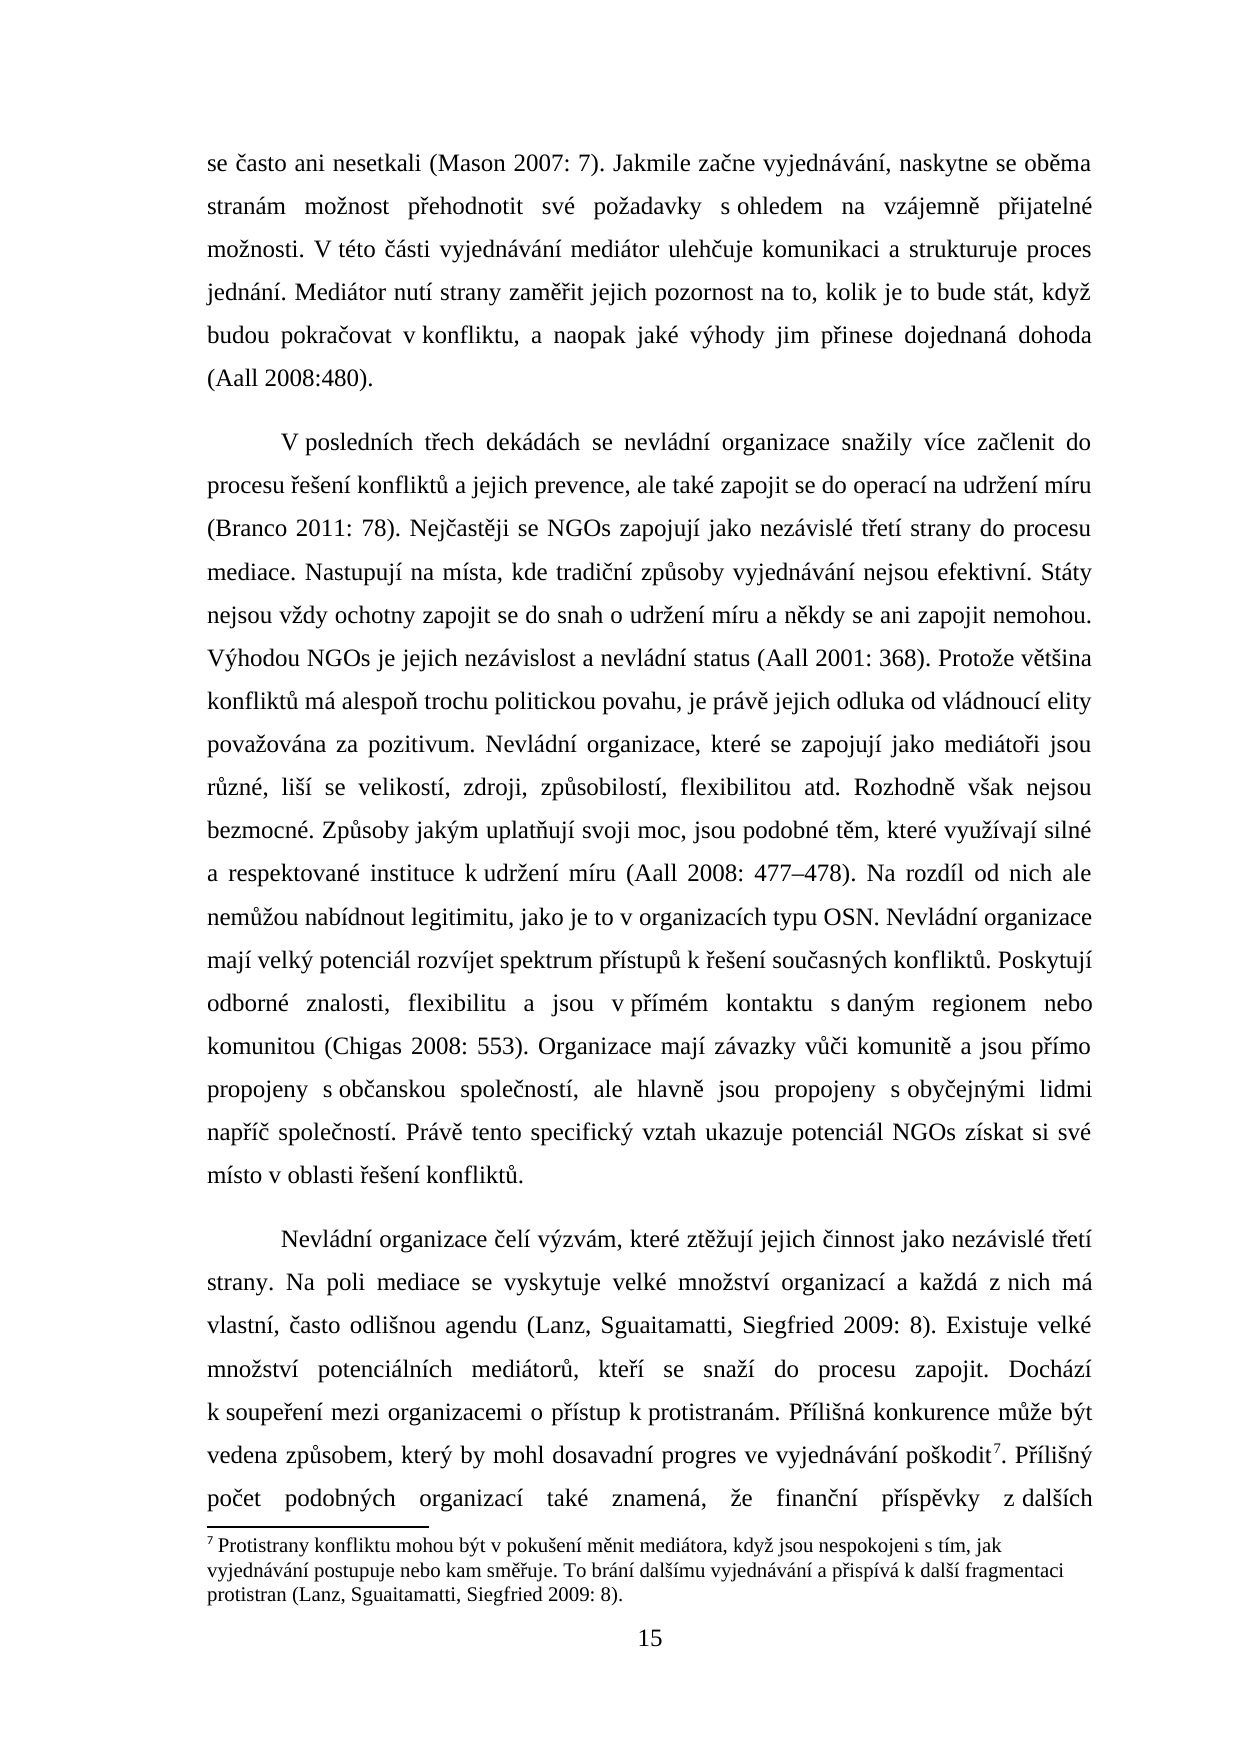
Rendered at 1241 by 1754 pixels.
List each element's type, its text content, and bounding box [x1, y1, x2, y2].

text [207, 1224, 1092, 1512]
text V posledních třech dekádách se nevládní organizace snažily více začlenit do procesu řešení konfliktů a jejich prevence, ale také zapojit se do operací na udržení míru (Branco 2011: 78). Nejčastěji se NGOs zapojují jako nezávislé třetí strany do procesu mediace. Nastupují na místa, kde tradiční způsoby vyjednávání nejsou efektivní. Státy nejsou vždy ochotny zapojit se do snah o udržení míru a někdy se ani zapojit nemohou. Výhodou NGOs je jejich nezávislost a nevládní status (Aall 2001: 368). Protože většina konfliktů má alespoň trochu politickou povahu, je právě jejich odluka od vládnoucí elity považována za pozitivum. Nevládní organizace, které se zapojují jako mediátoři jsou různé, liší se velikostí, zdroji, způsobilostí, flexibilitou atd. Rozhodně však nejsou bezmocné. Způsoby jakým uplatňují svoji moc, jsou podobné těm, které využívají silné a respektované instituce k udržení míru (Aall 2008: 477–478). Na rozdíl od nich ale nemůžou nabídnout legitimitu, jako je to v organizacích typu OSN. Nevládní organizace mají velký potenciál rozvíjet spektrum přístupů k řešení současných konfliktů. Poskytují odborné znalosti, flexibilitu a jsou v přímém kontaktu s daným regionem nebo komunitou (Chigas 2008: 553). Organizace mají závazky vůči komunitě a jsou přímo propojeny s občanskou společností, ale hlavně jsou propojeny s obyčejnými lidmi napříč společností. Právě tento specifický vztah ukazuje potenciál NGOs získat si své místo v oblasti řešení konfliktů. [207, 427, 1092, 1189]
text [207, 148, 1092, 392]
